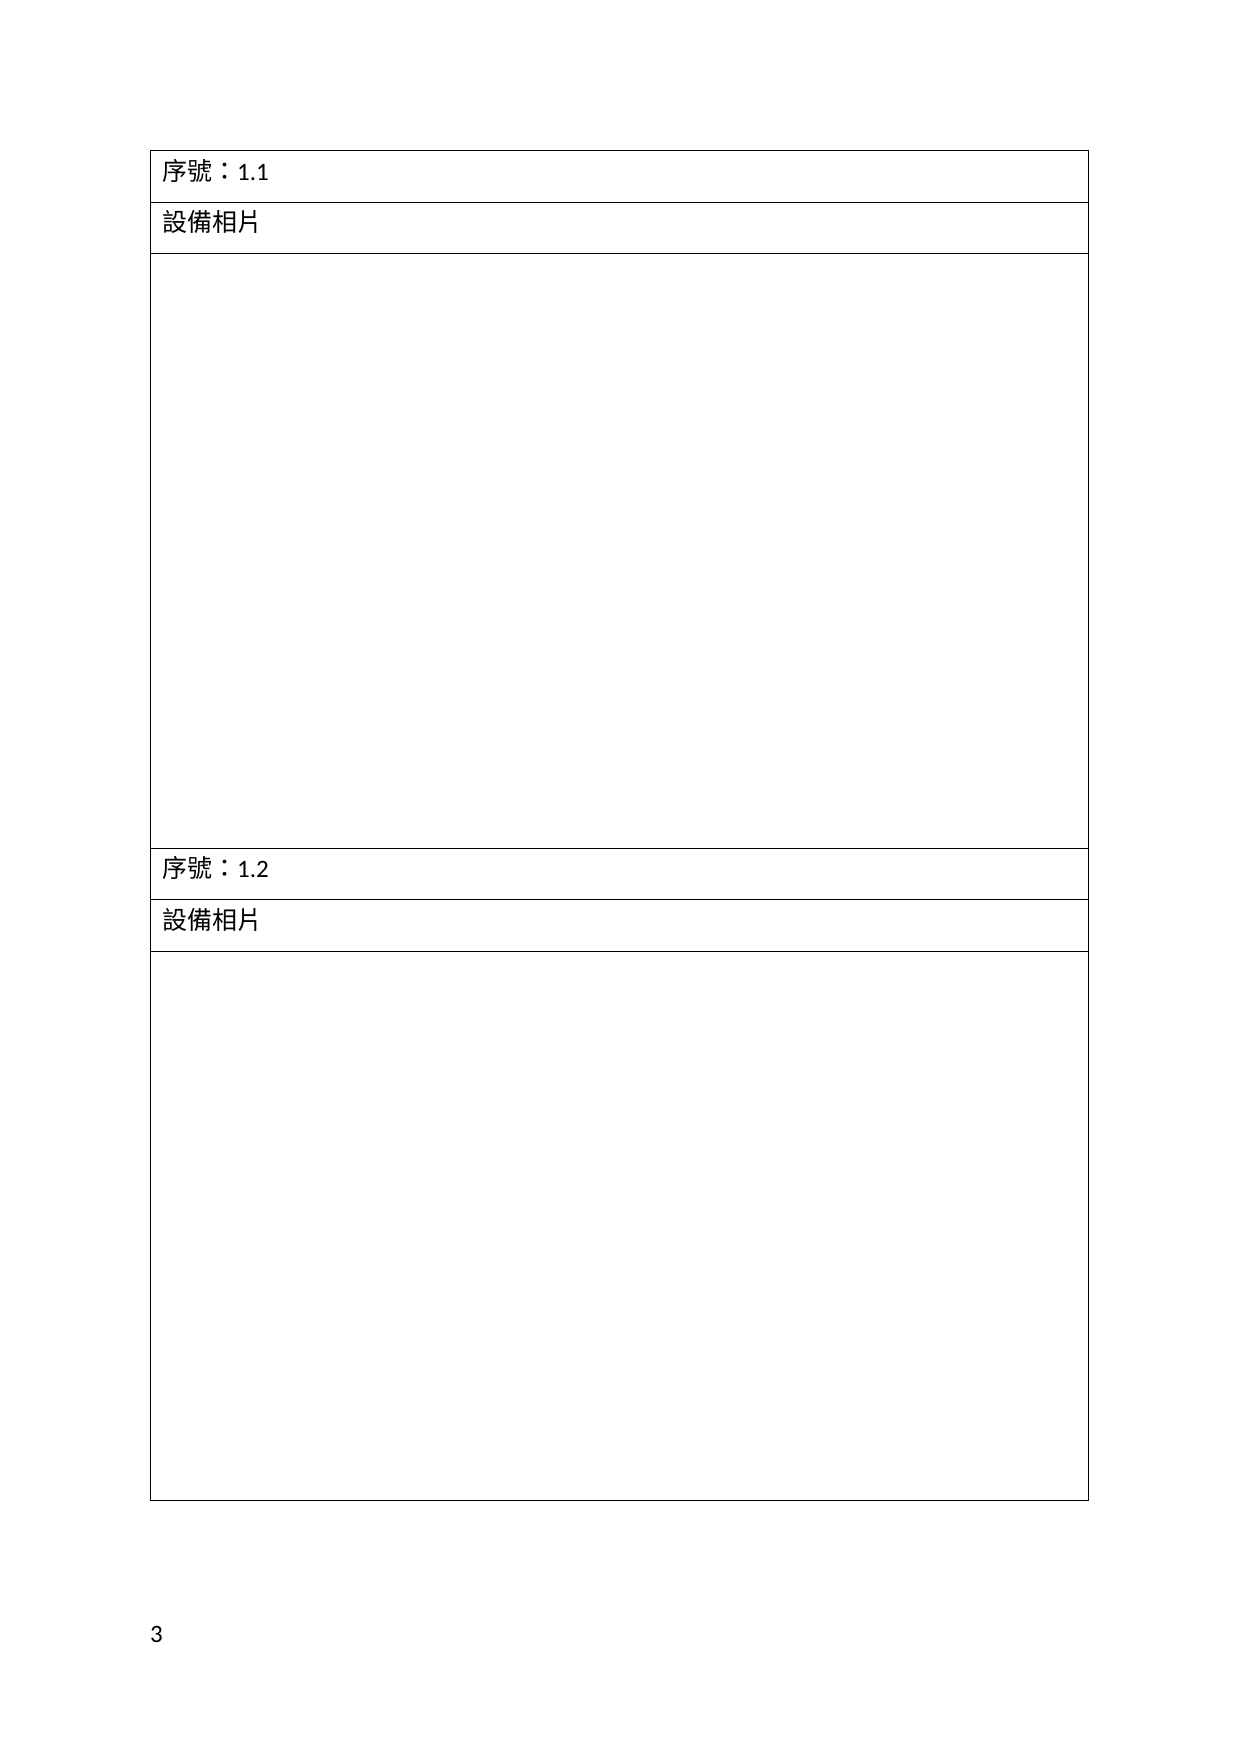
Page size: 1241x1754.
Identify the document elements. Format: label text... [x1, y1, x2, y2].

table_cell 設備相片 [151, 900, 1088, 951]
table_cell 序號：1.2 [151, 849, 1088, 899]
table_cell 設備相片 [151, 203, 1088, 253]
table_header 序號：1.1 [151, 151, 1088, 202]
table_cell [151, 254, 1088, 848]
table_cell [151, 952, 1088, 1500]
